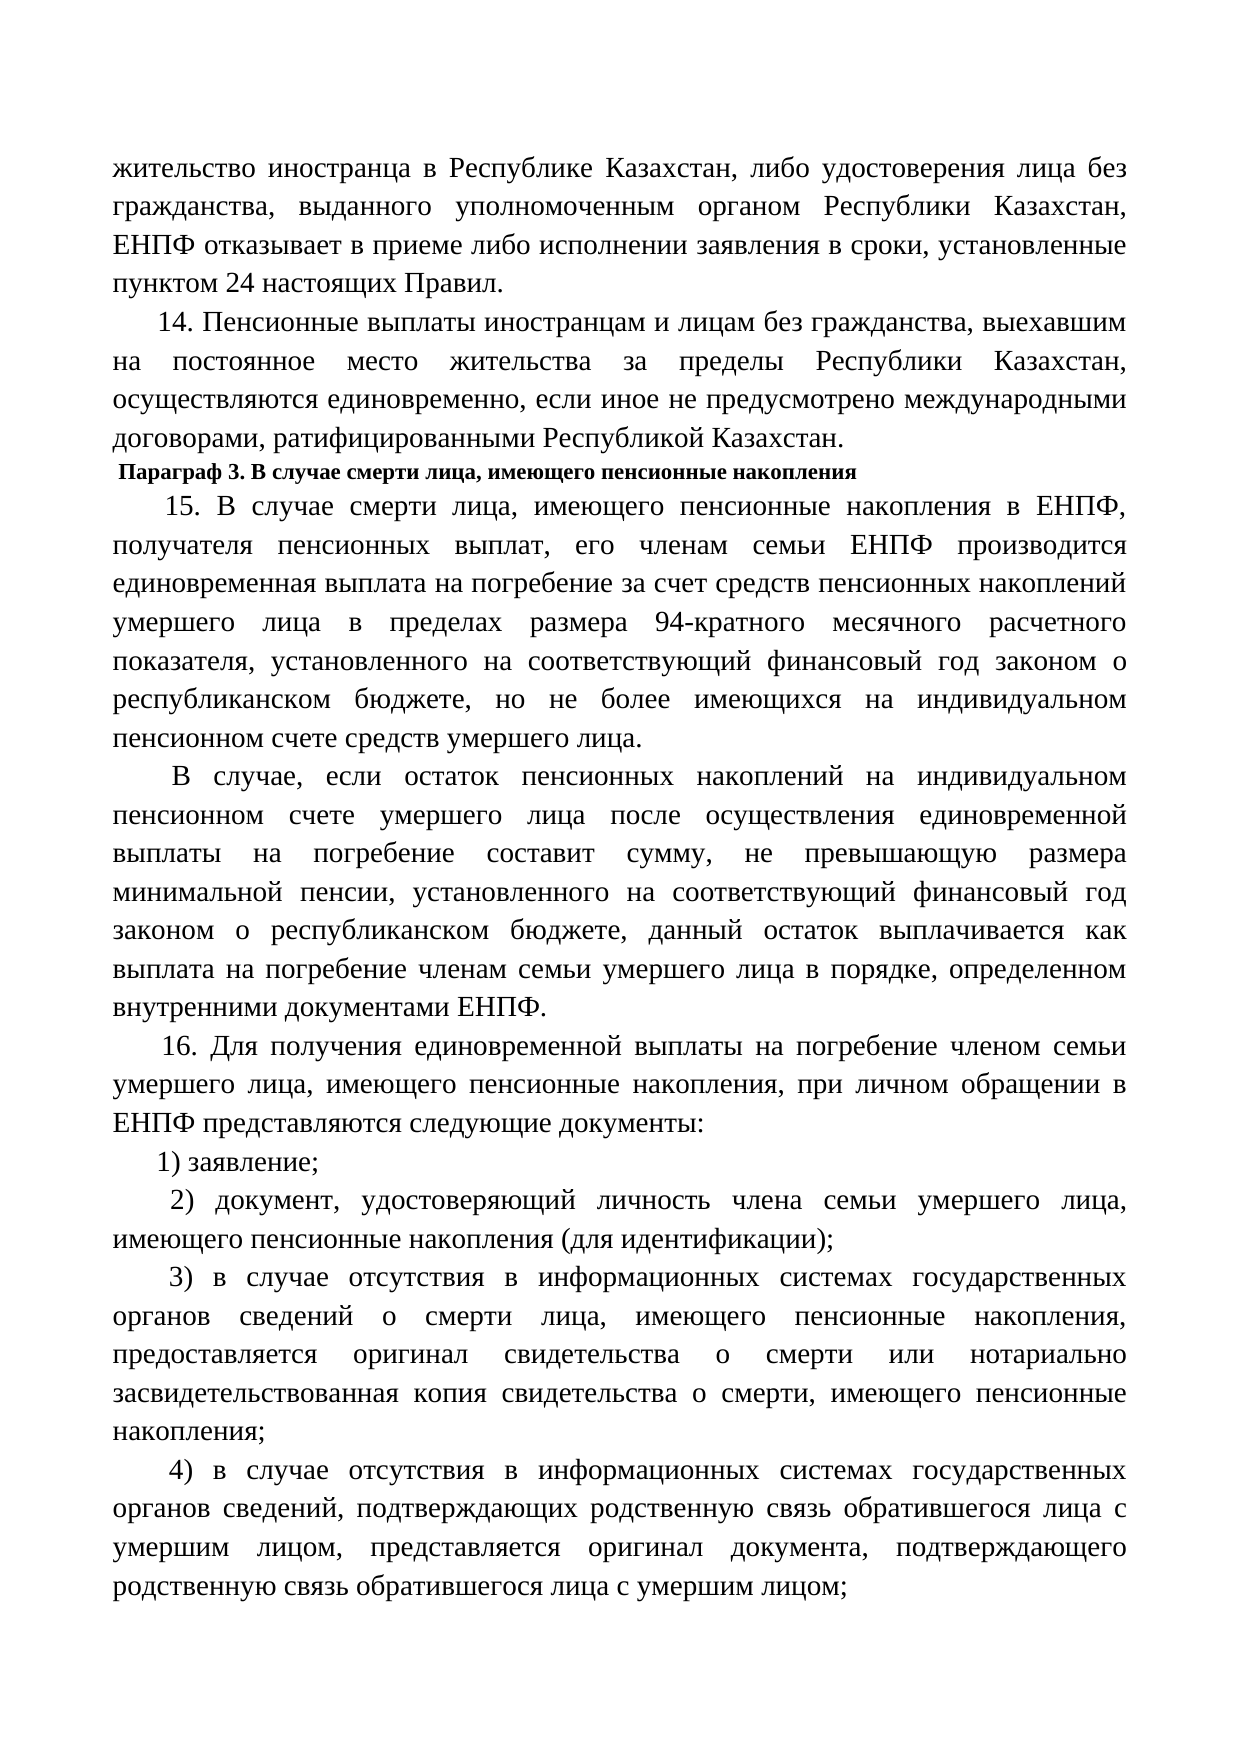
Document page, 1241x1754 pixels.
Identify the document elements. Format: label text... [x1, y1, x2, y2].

text Параграф 3. В случае смерти лица, имеющего пенсионные накопления [112, 458, 1128, 485]
text 14. Пенсионные выплаты иностранцам и лицам без гражданства, выехавшим на постоянное место жительства за пределы Республики Казахстан, осуществляются единовременно, если иное не предусмотрено международными договорами, ратифицированными Республикой Казахстан. [112, 304, 1128, 453]
text 4) в случае отсутствия в информационных системах государственных органов сведений, подтверждающих родственную связь обратившегося лица с умершим лицом, представляется оригинал документа, подтверждающего родственную связь обратившегося лица с умершим лицом; [112, 1452, 1128, 1601]
text 2) документ, удостоверяющий личность члена семьи умершего лица, имеющего пенсионные накопления (для идентификации); [112, 1182, 1128, 1254]
text В случае, если остаток пенсионных накоплений на индивидуальном пенсионном счете умершего лица после осуществления единовременной выплаты на погребение составит сумму, не превышающую размера минимальной пенсии, установленного на соответствующий финансовый год законом о республиканском бюджете, данный остаток выплачивается как выплата на погребение членам семьи умершего лица в порядке, определенном внутренними документами ЕНПФ. [112, 758, 1128, 1023]
text 3) в случае отсутствия в информационных системах государственных органов сведений о смерти лица, имеющего пенсионные накопления, предоставляется оригинал свидетельства о смерти или нотариально засвидетельствованная копия свидетельства о смерти, имеющего пенсионные накопления; [112, 1259, 1128, 1447]
text 15. В случае смерти лица, имеющего пенсионные накопления в ЕНПФ, получателя пенсионных выплат, его членам семьи ЕНПФ производится единовременная выплата на погребение за счет средств пенсионных накоплений умершего лица в пределах размера 94-кратного месячного расчетного показателя, установленного на соответствующий финансовый год законом о республиканском бюджете, но не более имеющихся на индивидуальном пенсионном счете средств умершего лица. [112, 488, 1128, 753]
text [112, 150, 1128, 299]
text 1) заявление; [112, 1144, 1128, 1177]
text 16. Для получения единовременной выплаты на погребение членом семьи умершего лица, имеющего пенсионные накопления, при личном обращении в ЕНПФ представляются следующие документы: [112, 1028, 1128, 1139]
